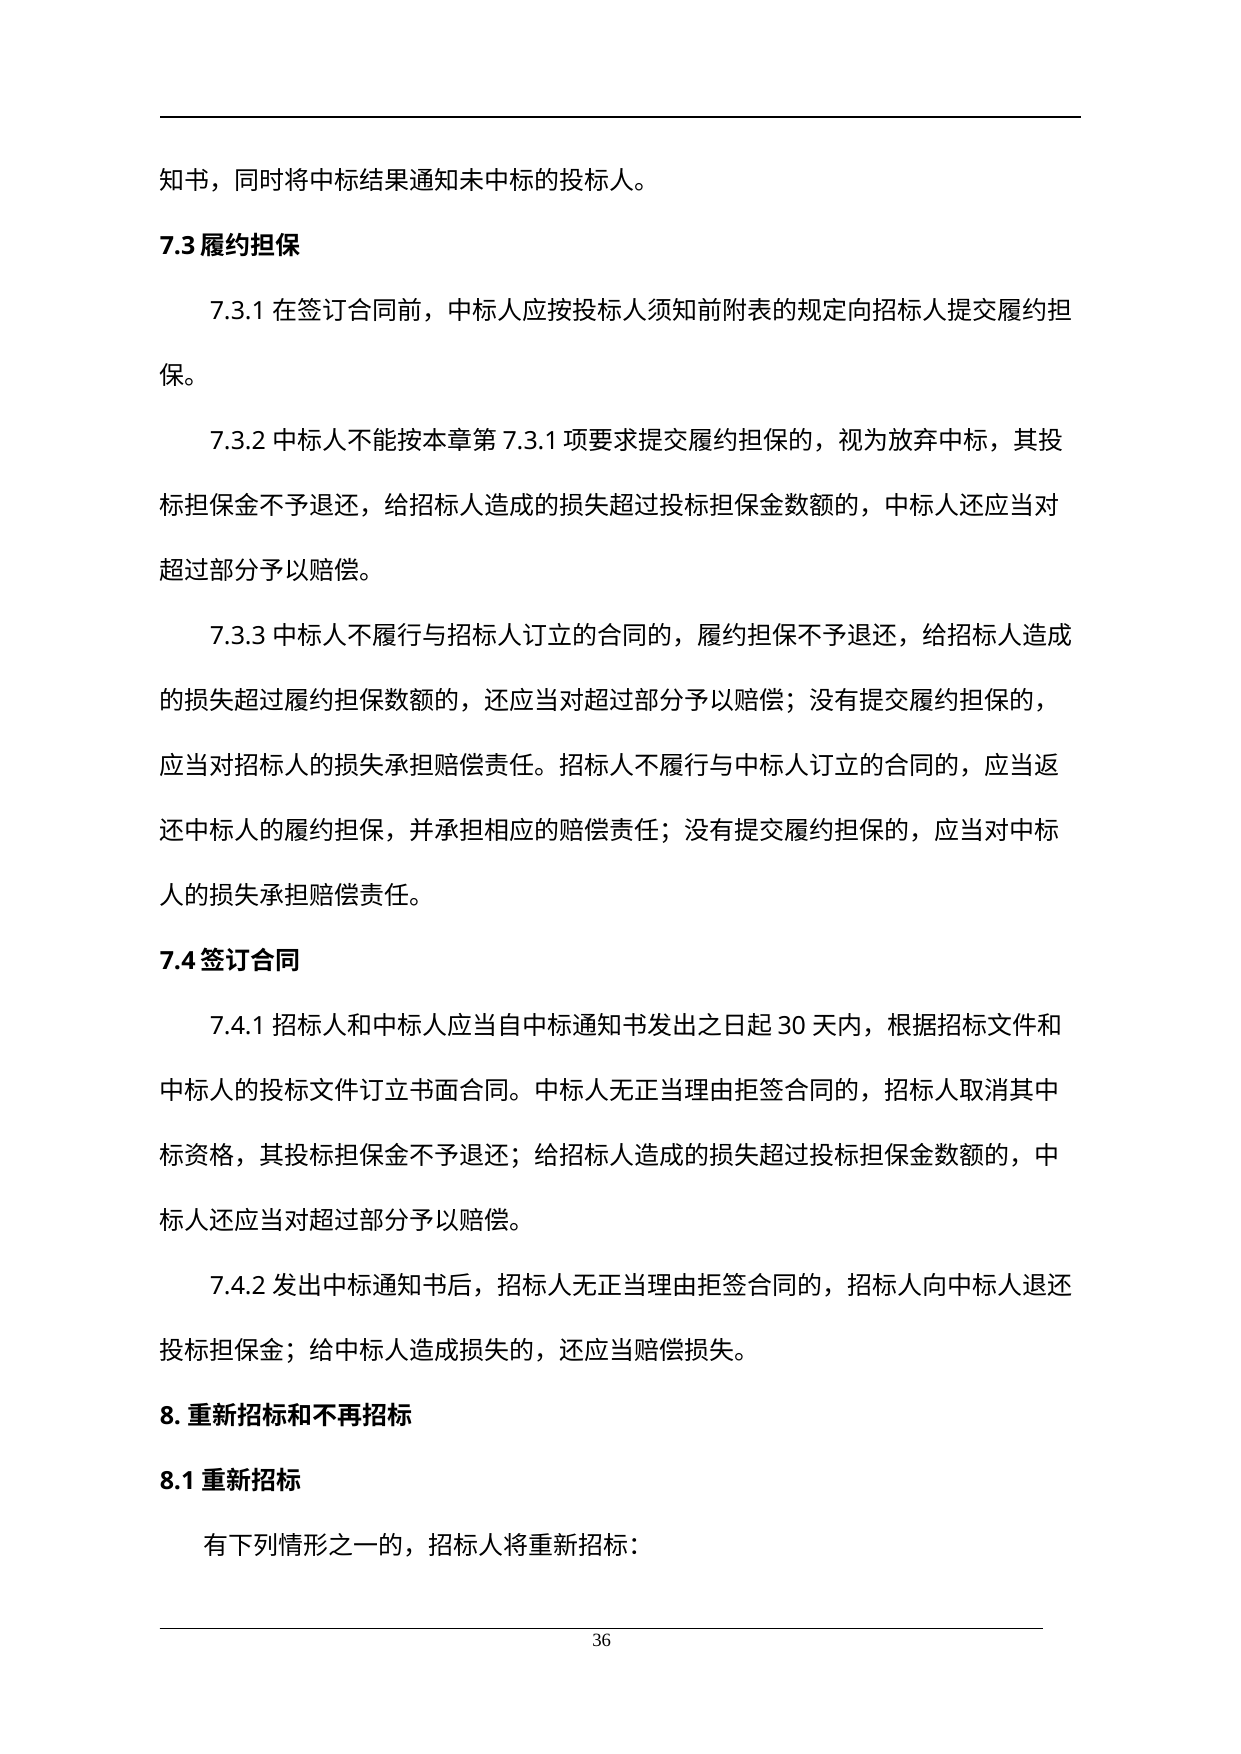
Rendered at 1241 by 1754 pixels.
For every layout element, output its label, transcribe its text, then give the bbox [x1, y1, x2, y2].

text 8. 重新招标和不再招标 [159, 1381, 1081, 1446]
text 7.4签订合同 [159, 926, 1081, 991]
text 8.1 重新招标 [159, 1446, 1081, 1511]
text 7.3.1 在签订合同前，中标人应按投标人须知前附表的规定向招标人提交履约担保。 [159, 276, 1081, 406]
text 7.4.2 发出中标通知书后，招标人无正当理由拒签合同的，招标人向中标人退还投标担保金；给中标人造成损失的，还应当赔偿损失。 [159, 1251, 1081, 1381]
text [159, 146, 1081, 211]
text 7.3.2 中标人不能按本章第7.3.1项要求提交履约担保的，视为放弃中标，其投标担保金不予退还，给招标人造成的损失超过投标担保金数额的，中标人还应当对超过部分予以赔偿。 [159, 406, 1081, 601]
text 7.4.1 招标人和中标人应当自中标通知书发出之日起30 天内，根据招标文件和中标人的投标文件订立书面合同。中标人无正当理由拒签合同的，招标人取消其中标资格，其投标担保金不予退还；给招标人造成的损失超过投标担保金数额的，中标人还应当对超过部分予以赔偿。 [159, 991, 1081, 1251]
text 7.3.3 中标人不履行与招标人订立的合同的，履约担保不予退还，给招标人造成的损失超过履约担保数额的，还应当对超过部分予以赔偿；没有提交履约担保的，应当对招标人的损失承担赔偿责任。招标人不履行与中标人订立的合同的，应当返还中标人的履约担保，并承担相应的赔偿责任；没有提交履约担保的，应当对中标人的损失承担赔偿责任。 [159, 601, 1081, 926]
text 有下列情形之一的，招标人将重新招标： [159, 1511, 1081, 1576]
text 7.3履约担保 [159, 211, 1081, 276]
